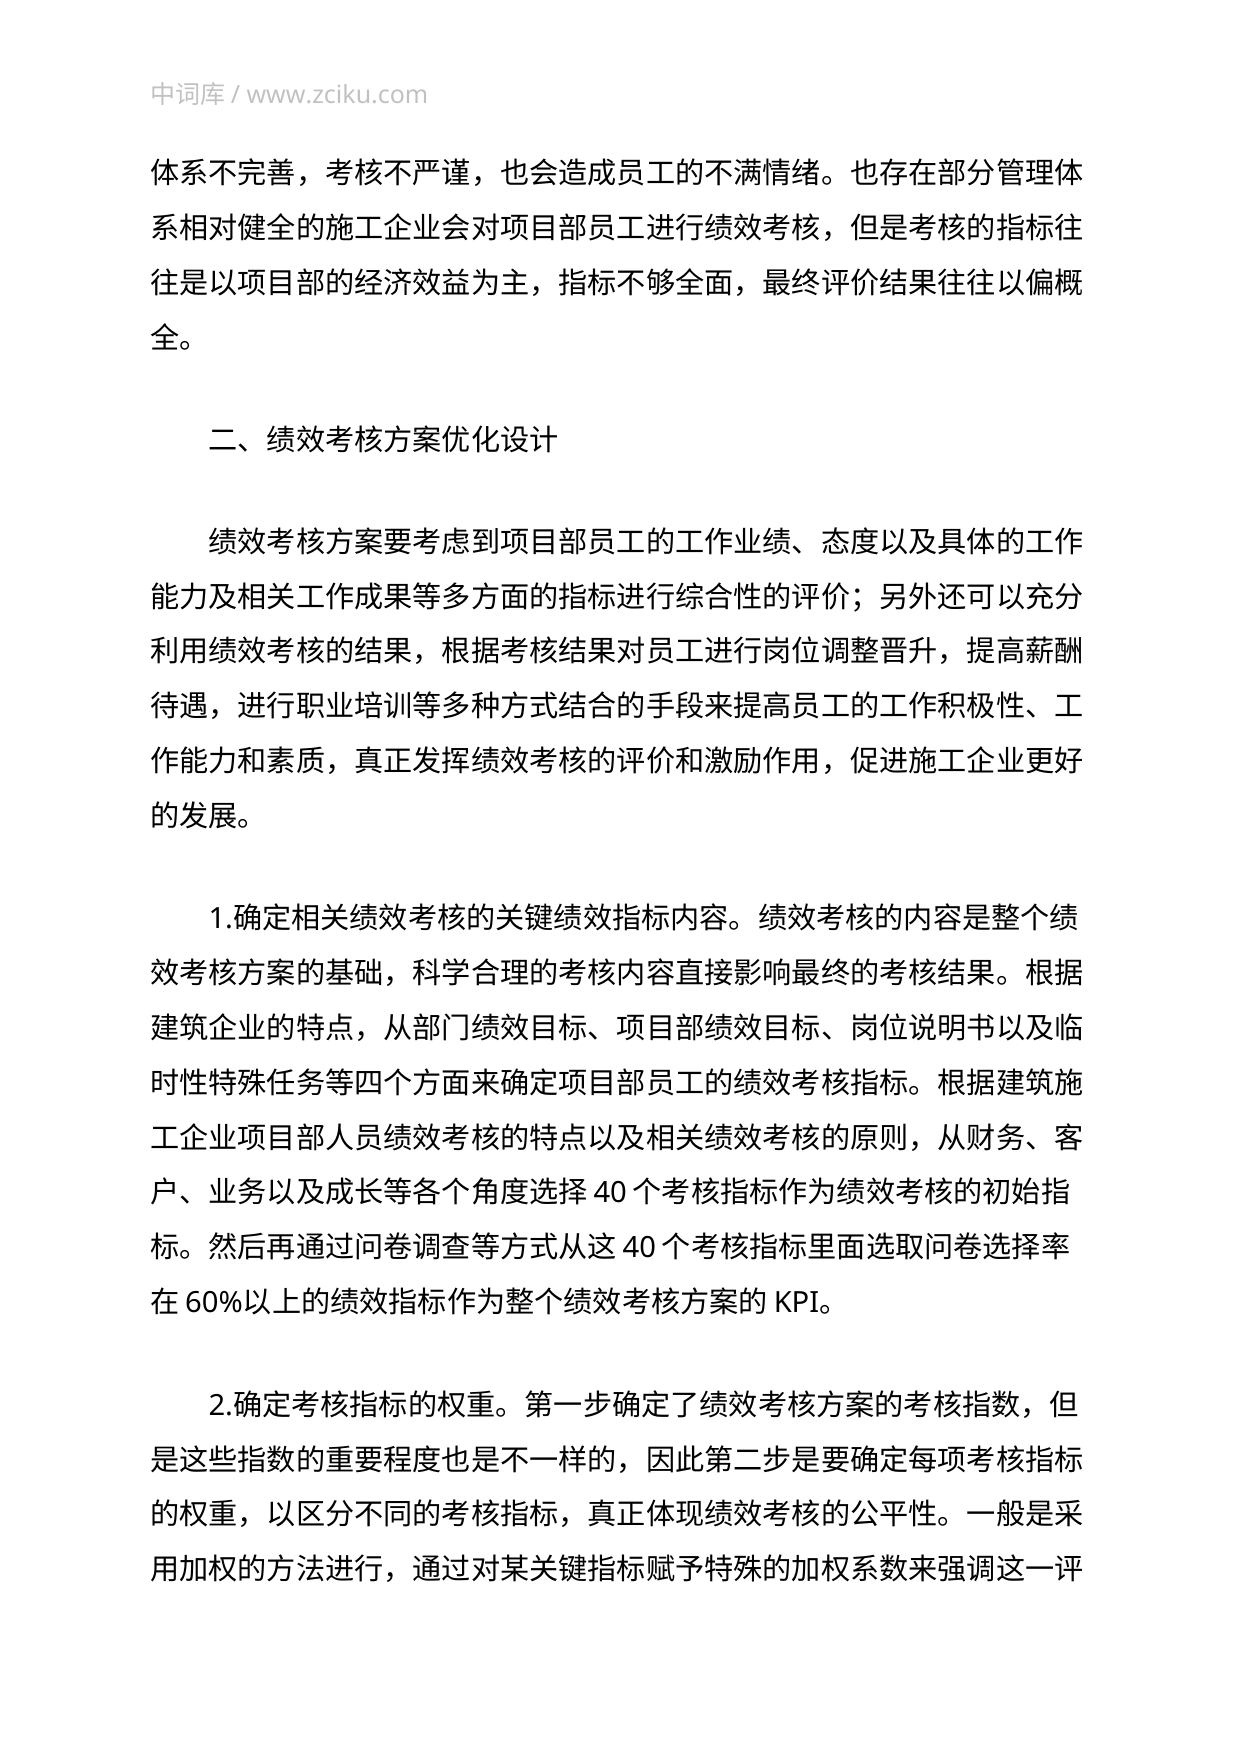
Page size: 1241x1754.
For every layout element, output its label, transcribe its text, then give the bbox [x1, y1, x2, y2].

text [150, 1381, 1090, 1588]
text 二、绩效考核方案优化设计 [150, 416, 1090, 459]
text 绩效考核方案要考虑到项目部员工的工作业绩、态度以及具体的工作能力及相关工作成果等多方面的指标进行综合性的评价；另外还可以充分利用绩效考核的结果，根据考核结果对员工进行岗位调整晋升，提高薪酬待遇，进行职业培训等多种方式结合的手段来提高员工的工作积极性、工作能力和素质，真正发挥绩效考核的评价和激励作用，促进施工企业更好的发展。 [150, 518, 1090, 835]
text 1.确定相关绩效考核的关键绩效指标内容。绩效考核的内容是整个绩效考核方案的基础，科学合理的考核内容直接影响最终的考核结果。根据建筑企业的特点，从部门绩效目标、项目部绩效目标、岗位说明书以及临时性特殊任务等四个方面来确定项目部员工的绩效考核指标。根据建筑施工企业项目部人员绩效考核的特点以及相关绩效考核的原则，从财务、客户、业务以及成长等各个角度选择40个考核指标作为绩效考核的初始指标。然后再通过问卷调查等方式从这40个考核指标里面选取问卷选择率在60%以上的绩效指标作为整个绩效考核方案的KPI。 [150, 894, 1090, 1321]
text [150, 150, 1090, 357]
